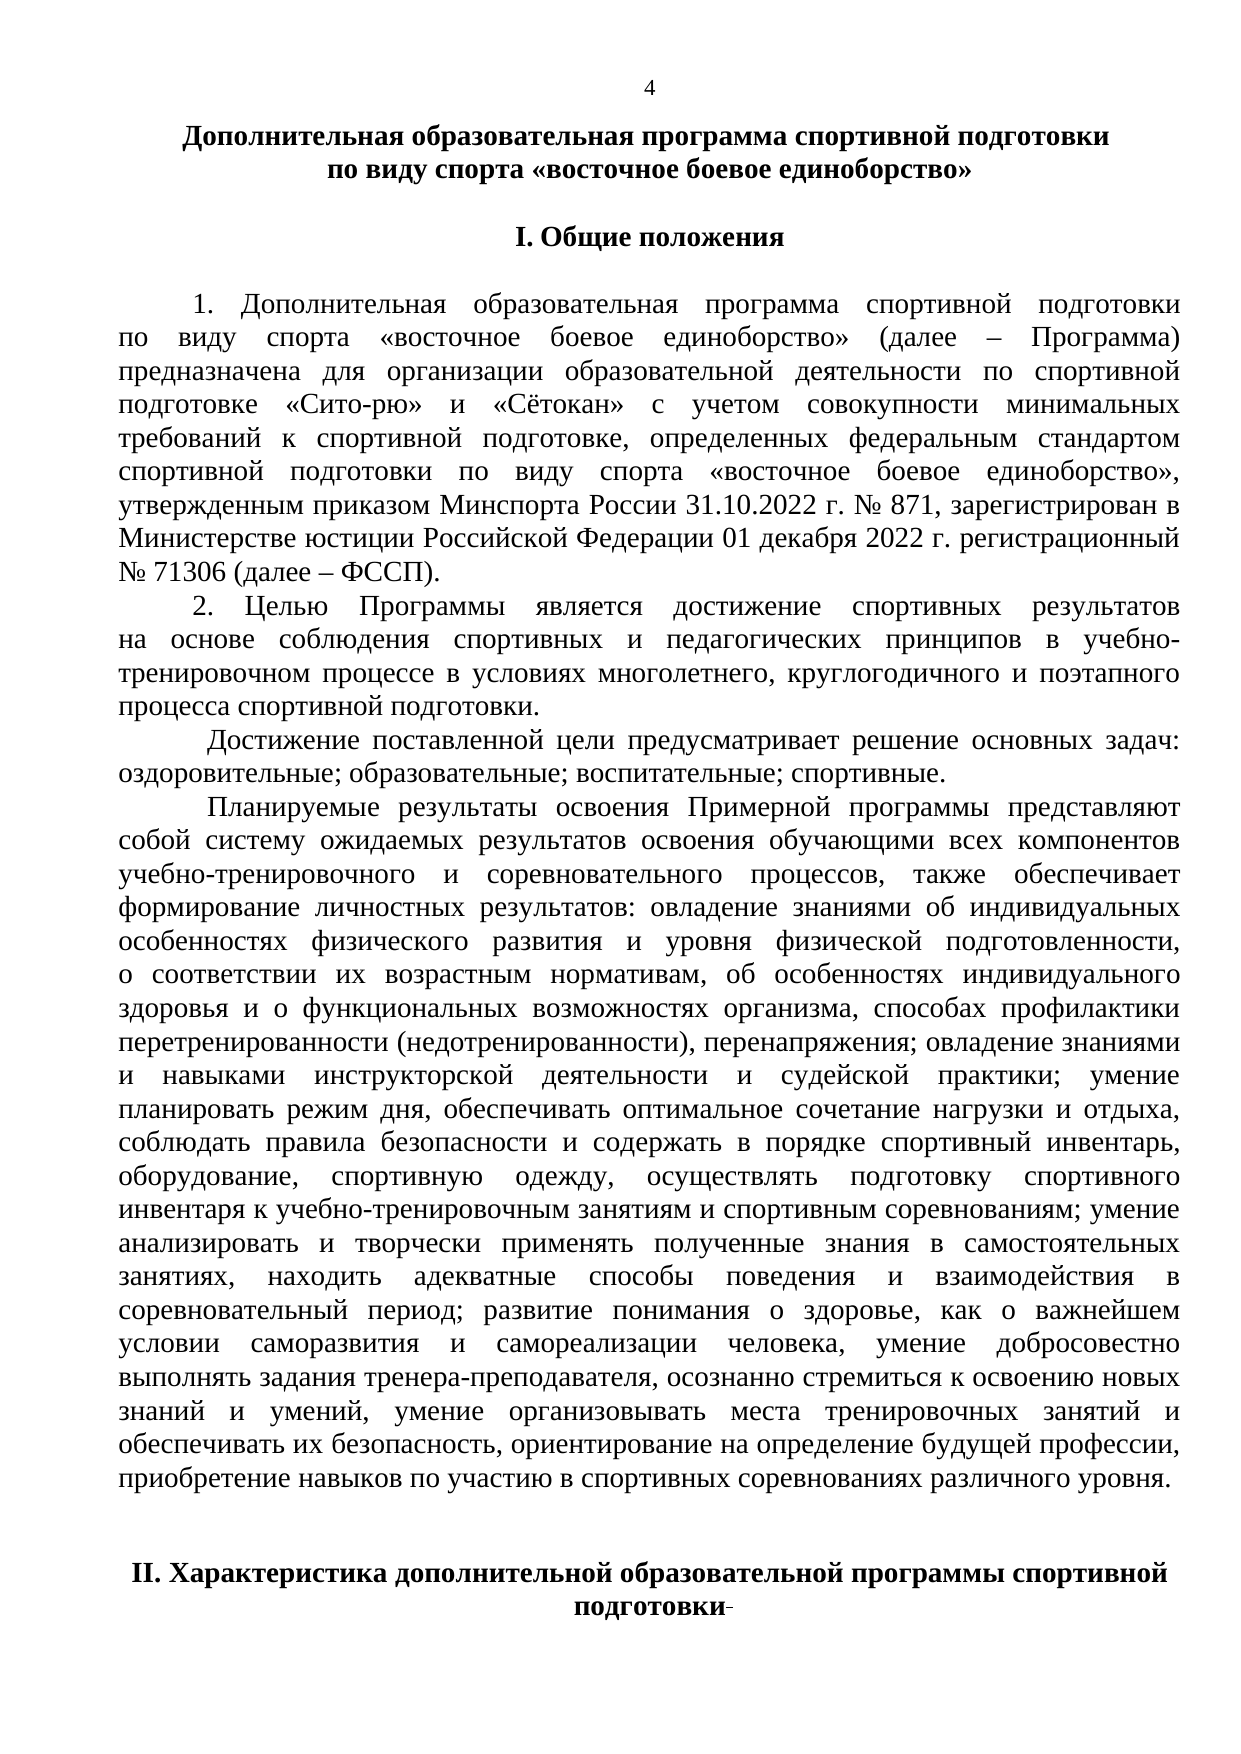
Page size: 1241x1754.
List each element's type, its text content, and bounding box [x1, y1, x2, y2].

list 2. Целью Программы является достижение спортивных результатов на основе соблюдения спортивных и педагогических принципов в учебно-тренировочном процессе в условиях многолетнего, круглогодичного и поэтапного процесса спортивной подготовки. [118, 588, 1181, 722]
text Дополнительная образовательная программа спортивной подготовки по виду спорта «восточное боевое единоборство» [118, 118, 1181, 185]
text II. Характеристика дополнительной образовательной программы спортивной подготовки [118, 1555, 1181, 1622]
text I. Общие положения [118, 219, 1181, 252]
list Достижение поставленной цели предусматривает решение основных задач: оздоровительные; образовательные; воспитательные; спортивные. [118, 722, 1181, 789]
list 1. Дополнительная образовательная программа спортивной подготовки по виду спорта «восточное боевое единоборство» (далее – Программа) предназначена для организации образовательной деятельности по спортивной подготовке «Сито-рю» и «Сётокан» с учетом совокупности минимальных требований к спортивной подготовке, определенных федеральным стандартом спортивной подготовки по виду спорта «восточное боевое единоборство», утвержденным приказом Минспорта России 31.10.2022 г. № 871, зарегистрирован в Министерстве юстиции Российской Федерации 01 декабря 2022 г. регистрационный № 71306 (далее – ФССП). [118, 286, 1181, 588]
list Планируемые результаты освоения Примерной программы представляют собой систему ожидаемых результатов освоения обучающими всех компонентов учебно-тренировочного и соревновательного процессов, также обеспечивает формирование личностных результатов: овладение знаниями об индивидуальных особенностях физического развития и уровня физической подготовленности, о соответствии их возрастным нормативам, об особенностях индивидуального здоровья и о функциональных возможностях организма, способах профилактики перетренированности (недотренированности), перенапряжения; овладение знаниями и навыками инструкторской деятельности и судейской практики; умение планировать режим дня, обеспечивать оптимальное сочетание нагрузки и отдыха, соблюдать правила безопасности и содержать в порядке спортивный инвентарь, оборудование, спортивную одежду, осуществлять подготовку спортивного инвентаря к учебно-тренировочным занятиям и спортивным соревнованиям; умение анализировать и творчески применять полученные знания в самостоятельных занятиях, находить адекватные способы поведения и взаимодействия в соревновательный период; развитие понимания о здоровье, как о важнейшем условии саморазвития и самореализации человека, умение добросовестно выполнять задания тренера-преподавателя, осознанно стремиться к освоению новых знаний и умений, умение организовывать места тренировочных занятий и обеспечивать их безопасность, ориентирование на определение будущей профессии, приобретение навыков по участию в спортивных соревнованиях различного уровня. [118, 789, 1181, 1493]
